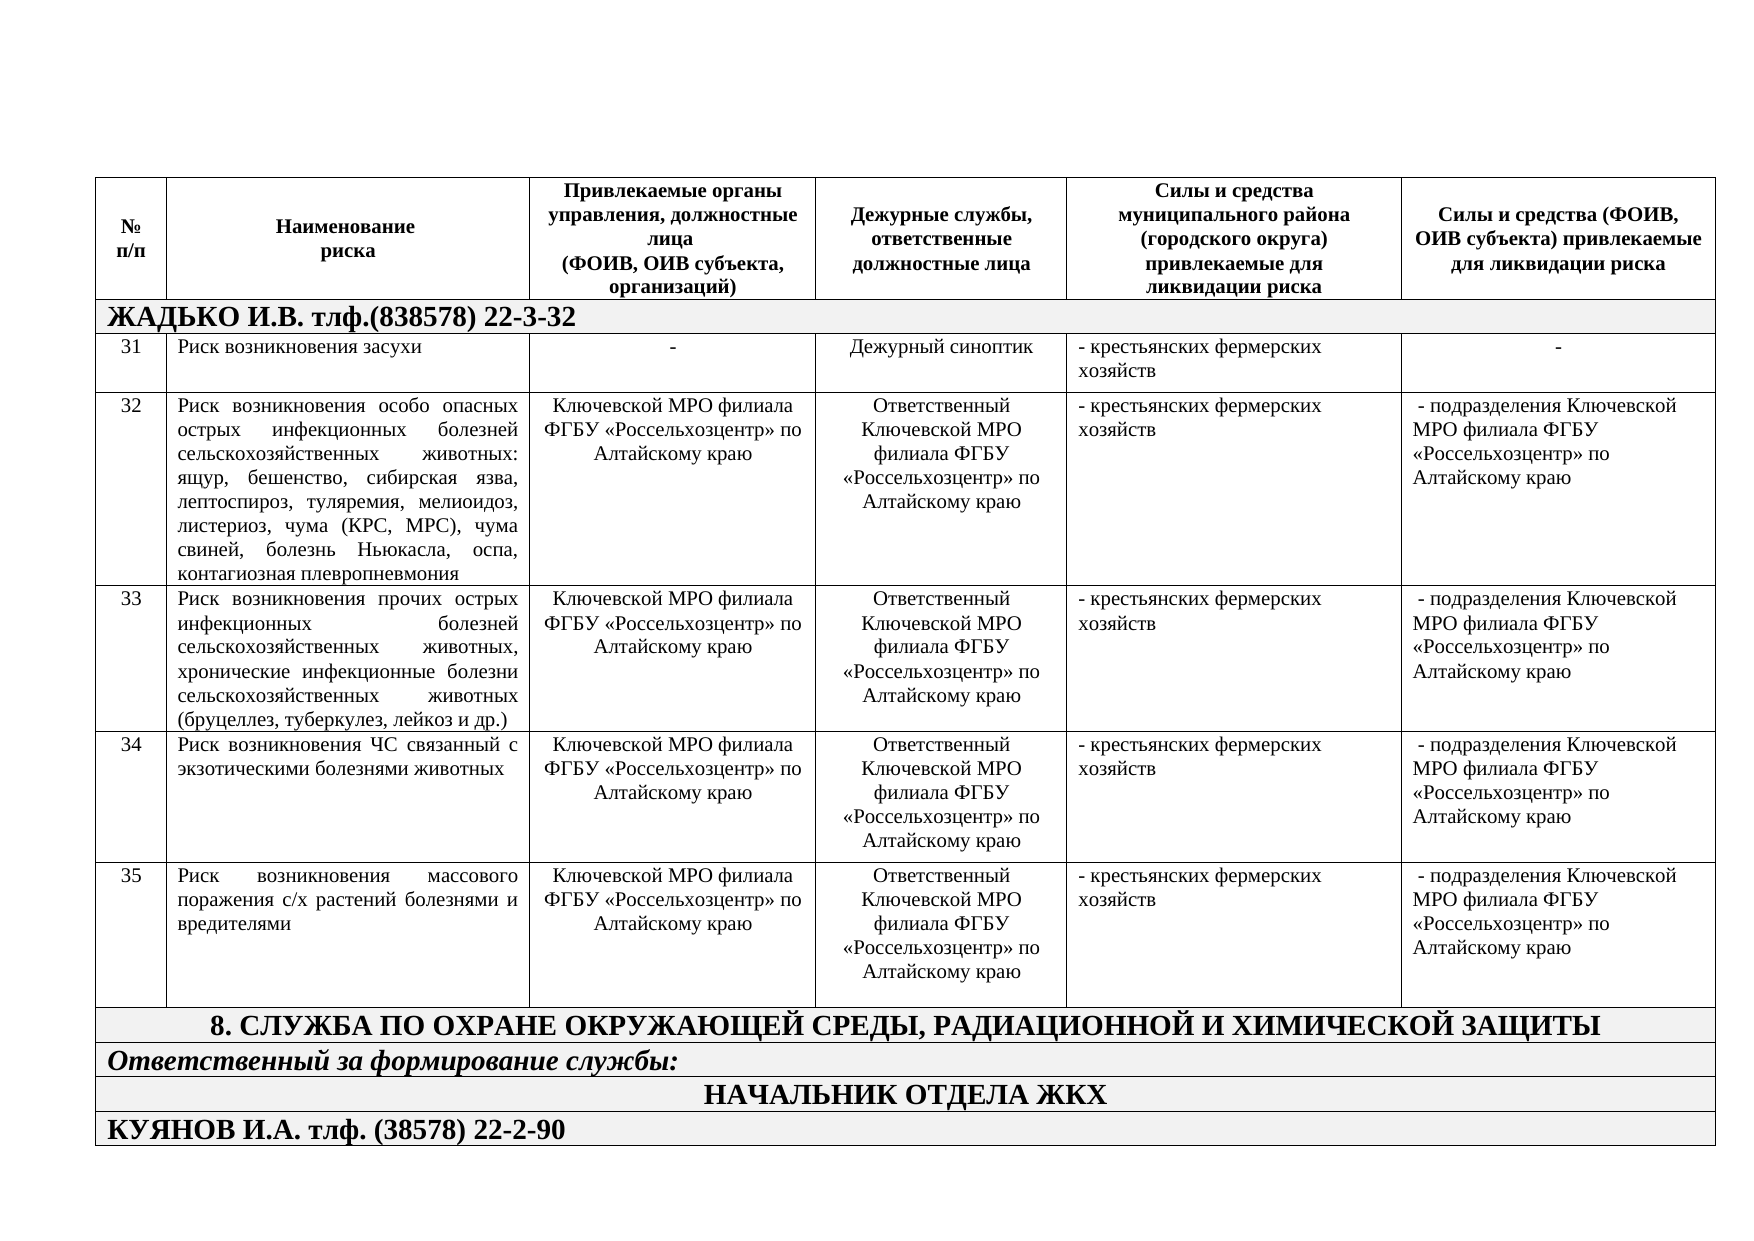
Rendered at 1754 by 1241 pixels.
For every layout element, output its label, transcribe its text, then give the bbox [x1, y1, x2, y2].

table_cell - крестьянских фермерских хозяйств [1067, 393, 1401, 585]
table_cell Дежурный синоптик [816, 334, 1066, 392]
table_cell Ключевской МРО филиала ФГБУ «Россельхозцентр» по Алтайскому краю [530, 586, 815, 731]
table_cell Риск возникновения засухи [167, 334, 529, 392]
table_header Силы и средства (ФОИВ, ОИВ субъекта) привлекаемые для ликвидации риска [1402, 178, 1715, 298]
table_cell - [530, 334, 815, 392]
table_cell Ответственный Ключевской МРО филиала ФГБУ «Россельхозцентр» по Алтайскому краю [816, 732, 1066, 862]
table_cell Риск возникновения массового поражения с/х растений болезнями и вредителями [167, 863, 529, 1007]
table_cell КУЯНОВ И.А. тлф. (38578) 22-2-90 [96, 1112, 1715, 1145]
table_cell - подразделения Ключевской МРО филиала ФГБУ «Россельхозцентр» по Алтайскому краю [1402, 863, 1715, 1007]
table_cell 34 [96, 732, 166, 862]
table_cell Ключевской МРО филиала ФГБУ «Россельхозцентр» по Алтайскому краю [530, 393, 815, 585]
table_cell Риск возникновения особо опасных острых инфекционных болезней сельскохозяйственных животных: ящур, бешенство, сибирская язва, лептоспироз, туляремия, мелиоидоз, листериоз, чума (КРС, МРС), чума свиней, болезнь Ньюкасла, оспа, контагиозная плевропневмония [167, 393, 529, 585]
table_cell Риск возникновения ЧС связанный с экзотическими болезнями животных [167, 732, 529, 862]
table_cell Риск возникновения прочих острых инфекционных болезней сельскохозяйственных животных, хронические инфекционные болезни сельскохозяйственных животных (бруцеллез, туберкулез, лейкоз и др.) [167, 586, 529, 731]
table_cell 31 [96, 334, 166, 392]
table_header Дежурные службы, ответственные должностные лица [816, 178, 1066, 298]
table_cell - крестьянских фермерских хозяйств [1067, 863, 1401, 1007]
table_cell 35 [96, 863, 166, 1007]
table_cell ЖАДЬКО И.В. тлф.(838578) 22-3-32 [96, 300, 1715, 333]
table_cell Ответственный Ключевской МРО филиала ФГБУ «Россельхозцентр» по Алтайскому краю [816, 393, 1066, 585]
table_header Силы и средства муниципального района (городского округа) привлекаемые для ликвидации риска [1067, 178, 1401, 298]
table_header Наименование риска [167, 178, 529, 298]
table_cell - подразделения Ключевской МРО филиала ФГБУ «Россельхозцентр» по Алтайскому краю [1402, 586, 1715, 731]
table_cell Ключевской МРО филиала ФГБУ «Россельхозцентр» по Алтайскому краю [530, 863, 815, 1007]
table_cell НАЧАЛЬНИК ОТДЕЛА ЖКХ [96, 1077, 1715, 1111]
table_cell - подразделения Ключевской МРО филиала ФГБУ «Россельхозцентр» по Алтайскому краю [1402, 393, 1715, 585]
table_header Привлекаемые органы управления, должностные лица (ФОИВ, ОИВ субъекта, организаций) [530, 178, 815, 298]
table_cell Ответственный за формирование службы: [96, 1043, 1715, 1076]
table_cell - [1402, 334, 1715, 392]
table_cell Ответственный Ключевской МРО филиала ФГБУ «Россельхозцентр» по Алтайскому краю [816, 586, 1066, 731]
table_cell - крестьянских фермерских хозяйств [1067, 586, 1401, 731]
table_cell Ответственный Ключевской МРО филиала ФГБУ «Россельхозцентр» по Алтайскому краю [816, 863, 1066, 1007]
table_cell - крестьянских фермерских хозяйств [1067, 732, 1401, 862]
table_header № п/п [96, 178, 166, 298]
table_cell 33 [96, 586, 166, 731]
table_cell - крестьянских фермерских хозяйств [1067, 334, 1401, 392]
table_cell 32 [96, 393, 166, 585]
table_cell Ключевской МРО филиала ФГБУ «Россельхозцентр» по Алтайскому краю [530, 732, 815, 862]
table_cell 8. СЛУЖБА ПО ОХРАНЕ ОКРУЖАЮЩЕЙ СРЕДЫ, РАДИАЦИОННОЙ И ХИМИЧЕСКОЙ ЗАЩИТЫ [96, 1008, 1715, 1042]
table_cell - подразделения Ключевской МРО филиала ФГБУ «Россельхозцентр» по Алтайскому краю [1402, 732, 1715, 862]
